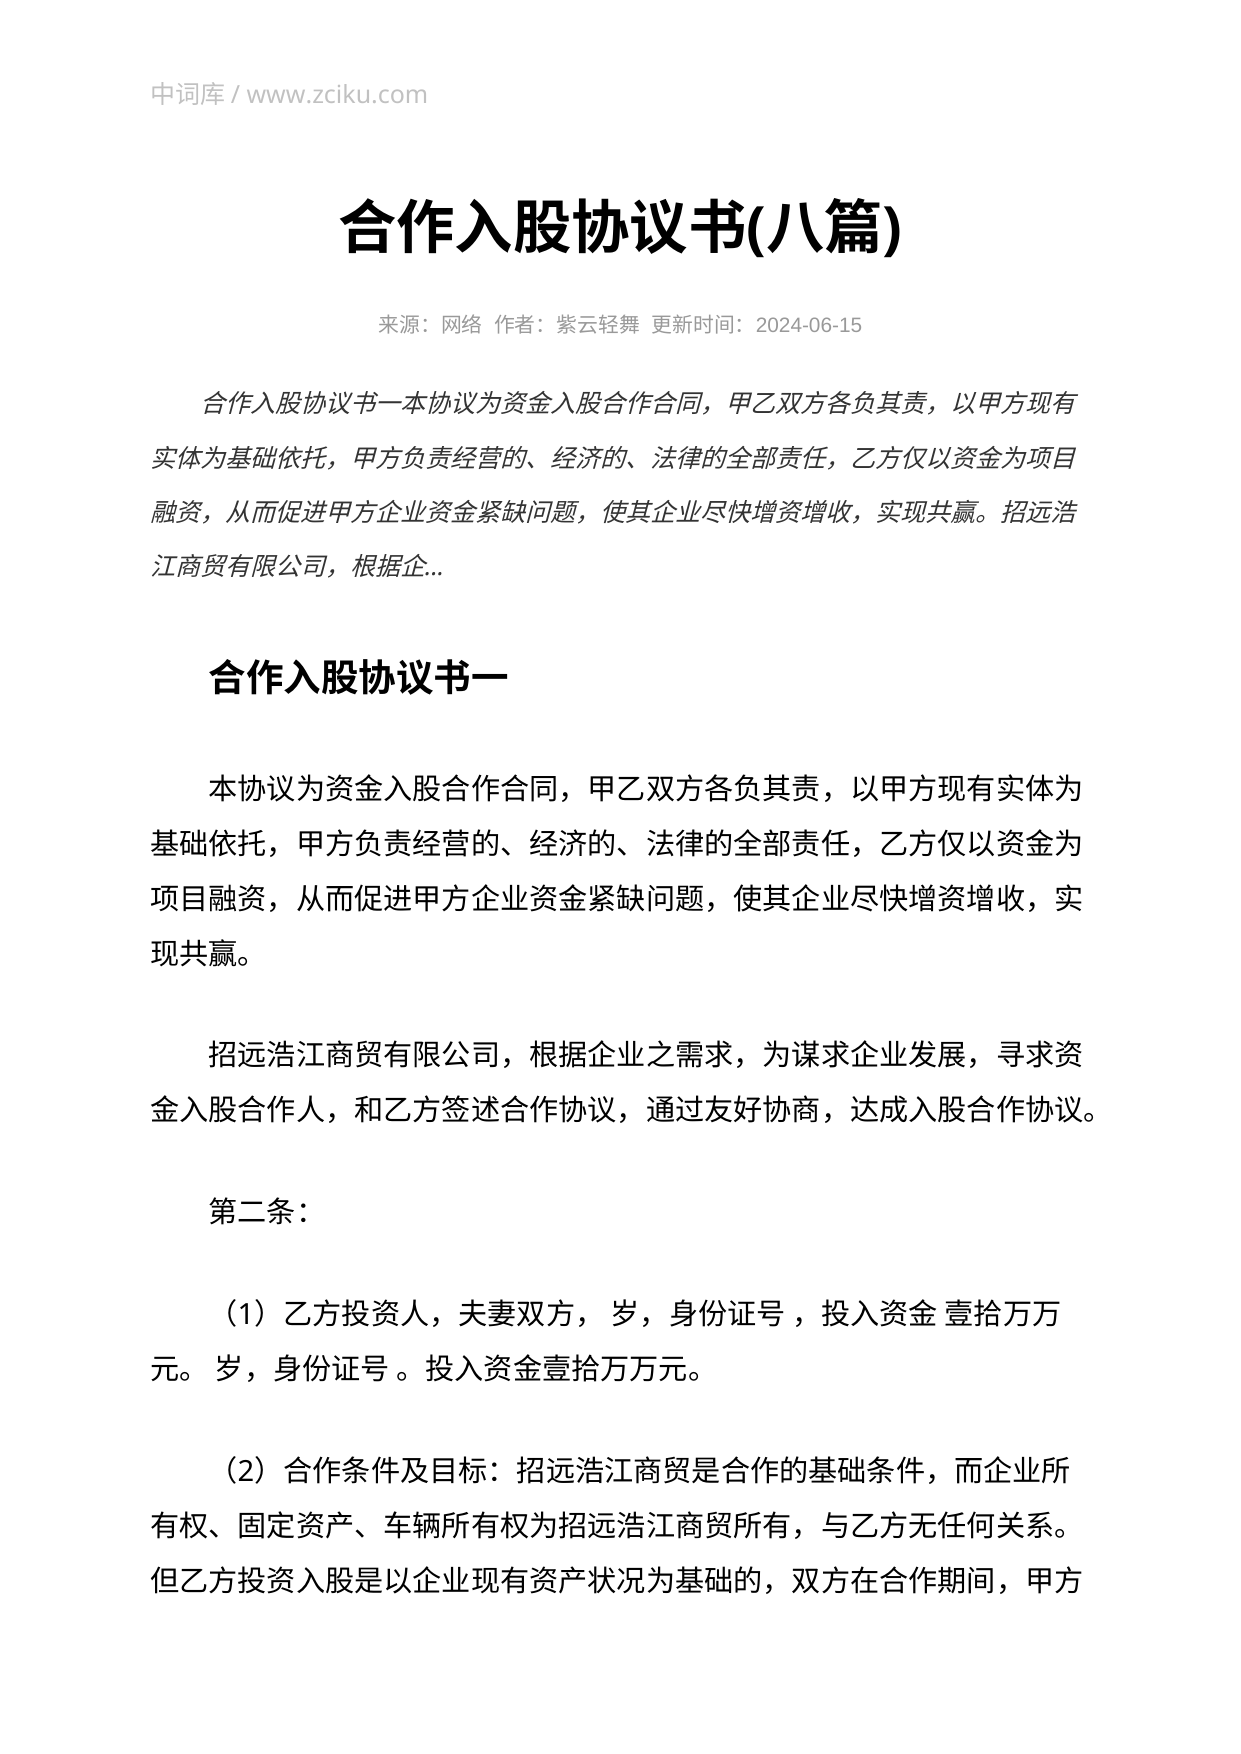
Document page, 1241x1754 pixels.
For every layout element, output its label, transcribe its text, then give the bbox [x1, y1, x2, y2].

text 本协议为资金入股合作合同，甲乙双方各负其责，以甲方现有实体为基础依托，甲方负责经营的、经济的、法律的全部责任，乙方仅以资金为项目融资，从而促进甲方企业资金紧缺问题，使其企业尽快增资增收，实现共赢。 [150, 766, 1090, 972]
text 招远浩江商贸有限公司，根据企业之需求，为谋求企业发展，寻求资金入股合作人，和乙方签述合作协议，通过友好协商，达成入股合作协议。 [150, 1032, 1090, 1129]
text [150, 1447, 1090, 1599]
text 来源：网络 作者：紫云轻舞 更新时间：2024-06-15 [150, 313, 1090, 337]
subtitle 合作入股协议书(八篇) [150, 181, 1090, 266]
text 第二条： [150, 1189, 1090, 1231]
text 合作入股协议书一 [150, 648, 1090, 702]
text 合作入股协议书一本协议为资金入股合作合同，甲乙双方各负其责，以甲方现有实体为基础依托，甲方负责经营的、经济的、法律的全部责任，乙方仅以资金为项目融资，从而促进甲方企业资金紧缺问题，使其企业尽快增资增收，实现共赢。招远浩江商贸有限公司，根据企... [150, 384, 1090, 583]
text （1）乙方投资人，夫妻双方， 岁，身份证号 ，投入资金 壹拾万万元。 岁，身份证号 。投入资金壹拾万万元。 [150, 1290, 1090, 1388]
